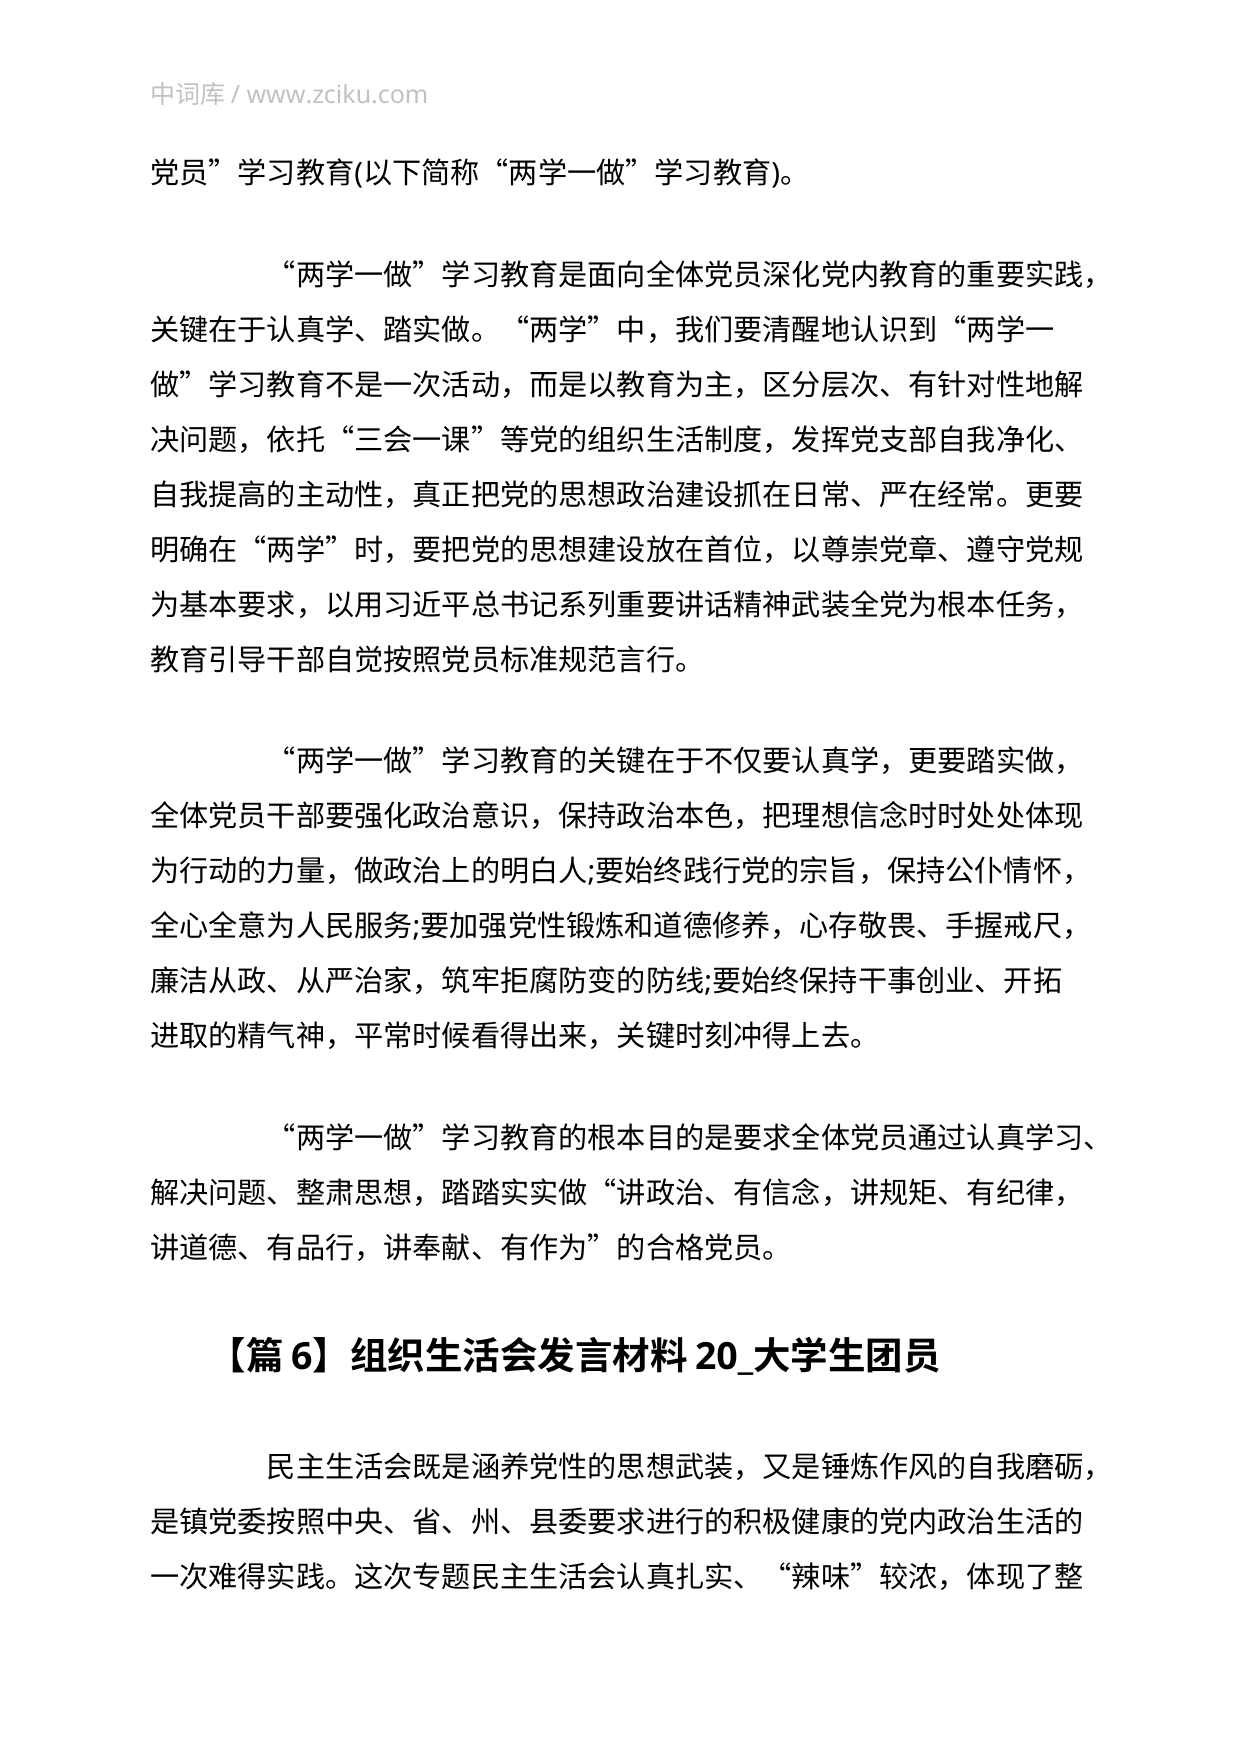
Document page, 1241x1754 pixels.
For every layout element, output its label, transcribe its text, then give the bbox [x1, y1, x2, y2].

text “两学一做”学习教育的根本目的是要求全体党员通过认真学习、解决问题、整肃思想，踏踏实实做“讲政治、有信念，讲规矩、有纪律，讲道德、有品行，讲奉献、有作为”的合格党员。 [150, 1114, 1090, 1267]
text “两学一做”学习教育的关键在于不仅要认真学，更要踏实做，全体党员干部要强化政治意识，保持政治本色，把理想信念时时处处体现为行动的力量，做政治上的明白人;要始终践行党的宗旨，保持公仆情怀，全心全意为人民服务;要加强党性锻炼和道德修养，心存敬畏、手握戒尺，廉洁从政、从严治家，筑牢拒腐防变的防线;要始终保持干事创业、开拓进取的精气神，平常时候看得出来，关键时刻冲得上去。 [150, 738, 1090, 1055]
text 【篇6】组织生活会发言材料20_大学生团员 [150, 1326, 1090, 1381]
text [150, 1444, 1090, 1596]
text “两学一做”学习教育是面向全体党员深化党内教育的重要实践，关键在于认真学、踏实做。“两学”中，我们要清醒地认识到“两学一做”学习教育不是一次活动，而是以教育为主，区分层次、有针对性地解决问题，依托“三会一课”等党的组织生活制度，发挥党支部自我净化、自我提高的主动性，真正把党的思想政治建设抓在日常、严在经常。更要明确在“两学”时，要把党的思想建设放在首位，以尊崇党章、遵守党规为基本要求，以用习近平总书记系列重要讲话精神武装全党为根本任务，教育引导干部自觉按照党员标准规范言行。 [150, 252, 1090, 678]
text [150, 150, 1090, 192]
